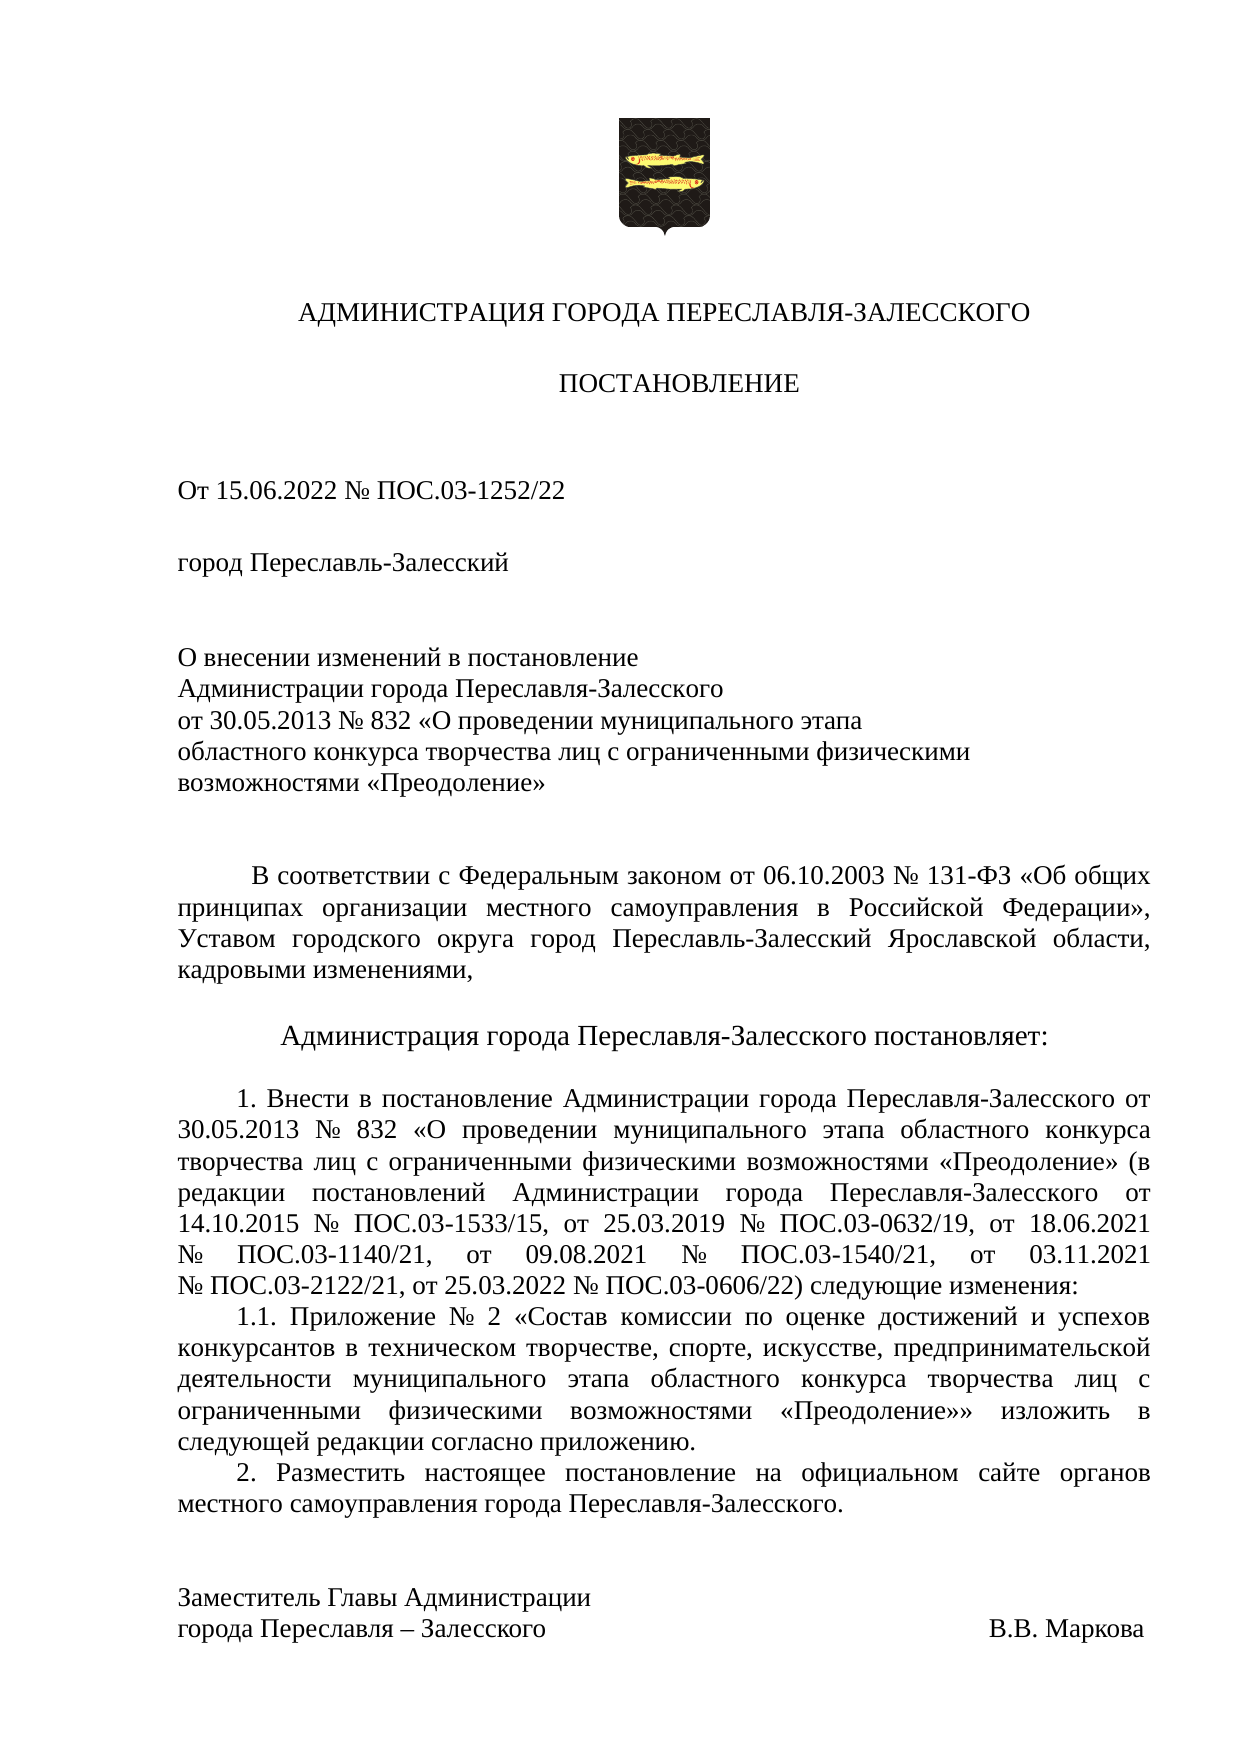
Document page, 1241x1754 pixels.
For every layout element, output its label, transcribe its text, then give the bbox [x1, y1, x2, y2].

text города Переславля – Залесского В.В. Маркова [177, 1612, 1152, 1643]
text 1.1. Приложение № 2 «Состав комиссии по оценке достижений и успехов конкурсантов в техническом творчестве, спорте, искусстве, предпринимательской деятельности муниципального этапа областного конкурса творчества лиц с ограниченными физическими возможностями «Преодоление»» изложить в следующей редакции согласно приложению. [177, 1300, 1152, 1456]
text 2. Разместить настоящее постановление на официальном сайте органов местного самоуправления города Переславля-Залесского. [177, 1456, 1152, 1518]
text от 30.05.2013 № 832 «О проведении муниципального этапа [177, 704, 1152, 735]
text От 15.06.2022 № ПОС.03-1252/22 [177, 474, 1152, 506]
text 1. Внести в постановление Администрации города Переславля-Залесского от 30.05.2013 № 832 «О проведении муниципального этапа областного конкурса творчества лиц с ограниченными физическими возможностями «Преодоление» (в редакции постановлений Администрации города Переславля-Залесского от 14.10.2015 № ПОС.03-1533/15, от 25.03.2019 № ПОС.03-0632/19, от 18.06.2021 № ПОС.03-1140/21, от 09.08.2021 № ПОС.03-1540/21, от 03.11.2021 № ПОС.03-2122/21, от 25.03.2022 № ПОС.03-0606/22) следующие изменения: [177, 1082, 1152, 1300]
text О внесении изменений в постановление [177, 641, 1152, 673]
text Администрация города Переславля-Залесского постановляет: [177, 1018, 1152, 1051]
text Заместитель Главы Администрации [177, 1581, 1152, 1612]
text областного конкурса творчества лиц с ограниченными физическими [177, 735, 1152, 766]
text Администрации города Переславля-Залесского [177, 673, 1152, 704]
text ПОСТАНОВЛЕНИЕ [207, 367, 1152, 398]
text город Переславль-Залесский [177, 546, 1152, 577]
text В соответствии с Федеральным законом от 06.10.2003 № 131-ФЗ «Об общих принципах организации местного самоуправления в Российской Федерации», Уставом городского округа город Переславль-Залесский Ярославской области, кадровыми изменениями, [177, 859, 1152, 984]
text АДМИНИСТРАЦИЯ ГОРОДА ПЕРЕСЛАВЛЯ-ЗАЛЕССКОГО [177, 296, 1152, 327]
text возможностями «Преодоление» [177, 766, 1152, 797]
